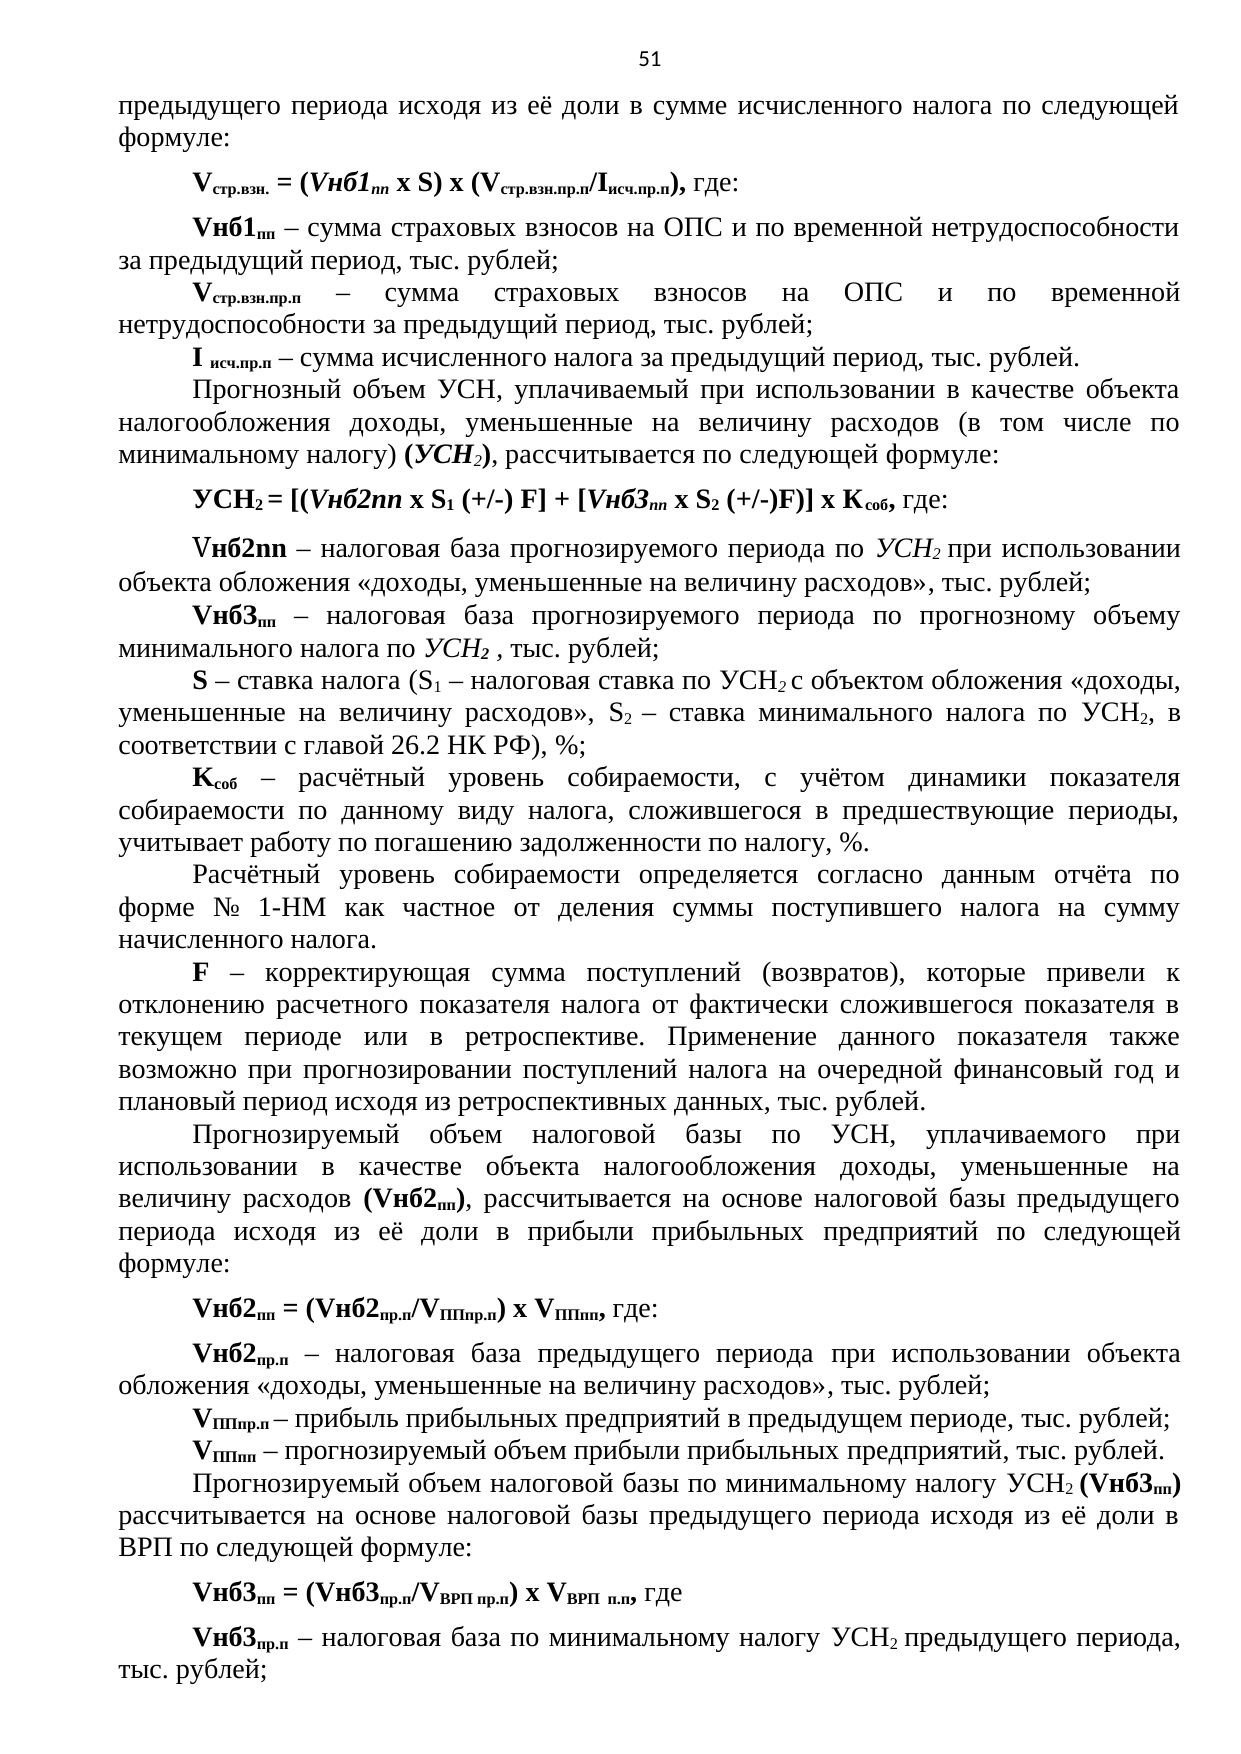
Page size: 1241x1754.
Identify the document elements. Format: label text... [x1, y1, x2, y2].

text VППпп – прогнозируемый объем прибыли прибыльных предприятий, тыс. рублей. [118, 1433, 1181, 1466]
text Kсоб – расчётный уровень собираемости, с учётом динамики показателя собираемости по данному виду налога, сложившегося в предшествующие периоды, учитывает работу по погашению задолженности по налогу, %. [118, 760, 1181, 857]
text Vнб2пп = (Vнб2пр.п/VППпр.п) х VППпп, где: [118, 1291, 1181, 1323]
text Vнб3пп = (Vнб3пр.п/VВРП пр.п) х VВРП п.п, где [118, 1575, 1181, 1608]
text Прогнозируемый объем налоговой базы по минимальному налогу УСН2 (Vнб3пп) рассчитывается на основе налоговой базы предыдущего периода исходя из её доли в ВРП по следующей формуле: [118, 1466, 1181, 1563]
text Vнб2nn – налоговая база прогнозируемого периода по УСН2 при использовании объекта обложения «доходы, уменьшенные на величину расходов», тыс. рублей; [118, 527, 1181, 598]
text VнбЗпп – налоговая база прогнозируемого периода по прогнозному объему минимального налога по УСН2 , тыс. рублей; [118, 598, 1181, 663]
text F – корректирующая сумма поступлений (возвратов), которые привели к отклонению расчетного показателя налога от фактически сложившегося показателя в текущем периоде или в ретроспективе. Применение данного показателя также возможно при прогнозировании поступлений налога на очередной финансовый год и плановый период исходя из ретроспективных данных, тыс. рублей. [118, 955, 1181, 1117]
text I исч.пр.п – сумма исчисленного налога за предыдущий период, тыс. рублей. [118, 340, 1181, 372]
text VППпр.п – прибыль прибыльных предприятий в предыдущем периоде, тыс. рублей; [118, 1401, 1181, 1433]
text Vнб3пр.п – налоговая база по минимальному налогу УСН2 предыдущего периода, тыс. рублей; [118, 1620, 1181, 1685]
text Прогнозируемый объем налоговой базы по УСН, уплачиваемого при использовании в качестве объекта налогообложения доходы, уменьшенные на величину расходов (Vнб2пп), рассчитывается на основе налоговой базы предыдущего периода исходя из её доли в прибыли прибыльных предприятий по следующей формуле: [118, 1117, 1181, 1279]
text Vнб2пр.п – налоговая база предыдущего периода при использовании объекта обложения «доходы, уменьшенные на величину расходов», тыс. рублей; [118, 1336, 1181, 1401]
text Расчётный уровень собираемости определяется согласно данным отчёта по форме № 1-НМ как частное от деления суммы поступившего налога на сумму начисленного налога. [118, 857, 1181, 955]
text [118, 88, 1181, 153]
text УСН2 = [(Vнб2nn х S1 (+/-) F] + [VнбЗпп х S2 (+/-)F)] х Ксоб, где: [118, 482, 1181, 514]
text Vстр.взн. = (Vнб1пп х S) х (Vстр.взн.пр.п/Iисч.пр.п), где: [118, 165, 1181, 198]
text Vстр.взн.пр.п – сумма страховых взносов на ОПС и по временной нетрудоспособности за предыдущий период, тыс. рублей; [118, 275, 1181, 340]
text Прогнозный объем УСН, уплачиваемый при использовании в качестве объекта налогообложения доходы, уменьшенные на величину расходов (в том числе по минимальному налогу) (УСН2), рассчитывается по следующей формуле: [118, 372, 1181, 469]
text S – ставка налога (S1 – налоговая ставка по УСН2 с объектом обложения «доходы, уменьшенные на величину расходов», S2 – ставка минимального налога по УСН2, в соответствии с главой 26.2 НК РФ), %; [118, 663, 1181, 760]
text Vнб1пп – сумма страховых взносов на ОПС и по временной нетрудоспособности за предыдущий период, тыс. рублей; [118, 210, 1181, 275]
